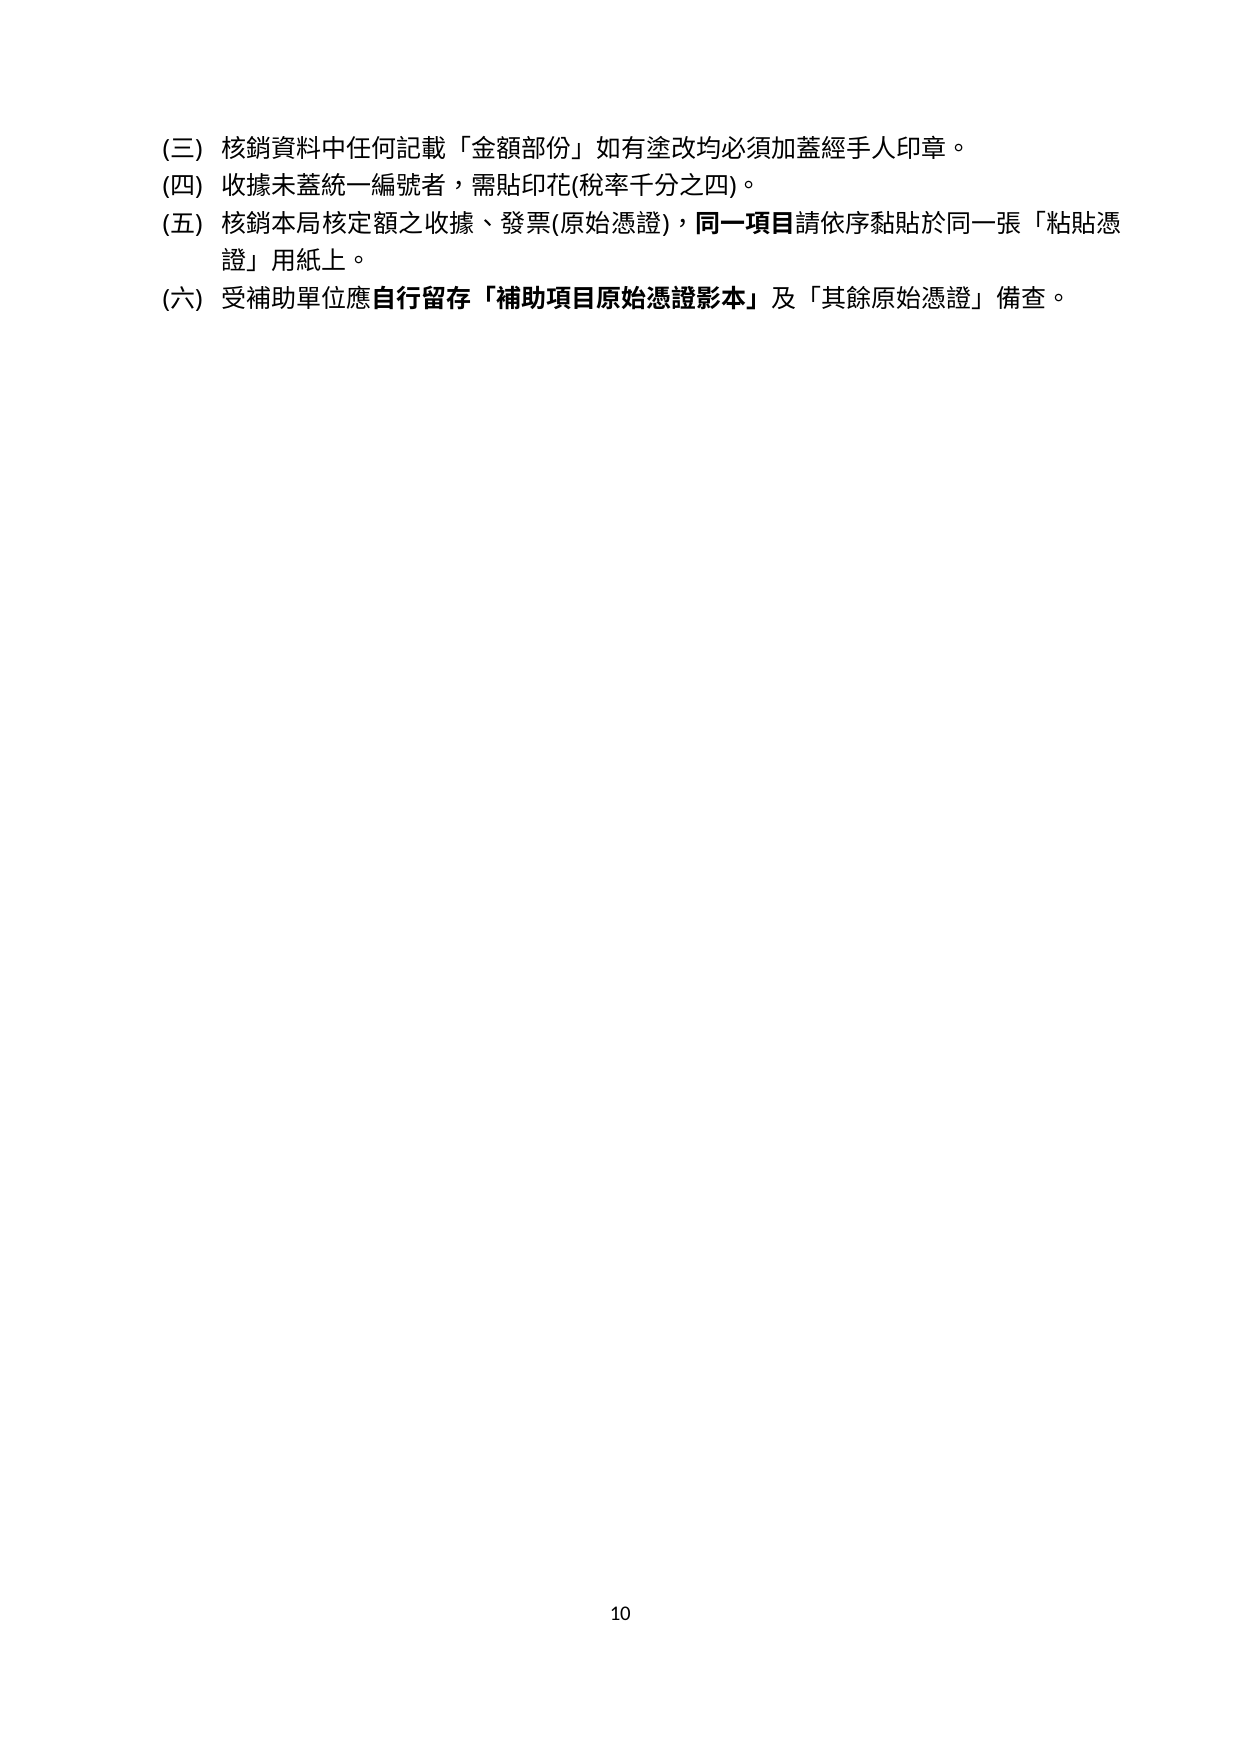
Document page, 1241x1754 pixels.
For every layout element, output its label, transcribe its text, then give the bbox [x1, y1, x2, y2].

list 受補助單位應自行留存「補助項目原始憑證影本」及「其餘原始憑證」備查。 [162, 278, 1122, 315]
list 核銷資料中任何記載「金額部份」如有塗改均必須加蓋經手人印章。 [162, 128, 1122, 165]
list 核銷本局核定額之收據、發票(原始憑證)，同一項目請依序黏貼於同一張「粘貼憑證」用紙上。 [162, 203, 1122, 278]
list 收據未蓋統一編號者，需貼印花(稅率千分之四)。 [162, 165, 1122, 203]
